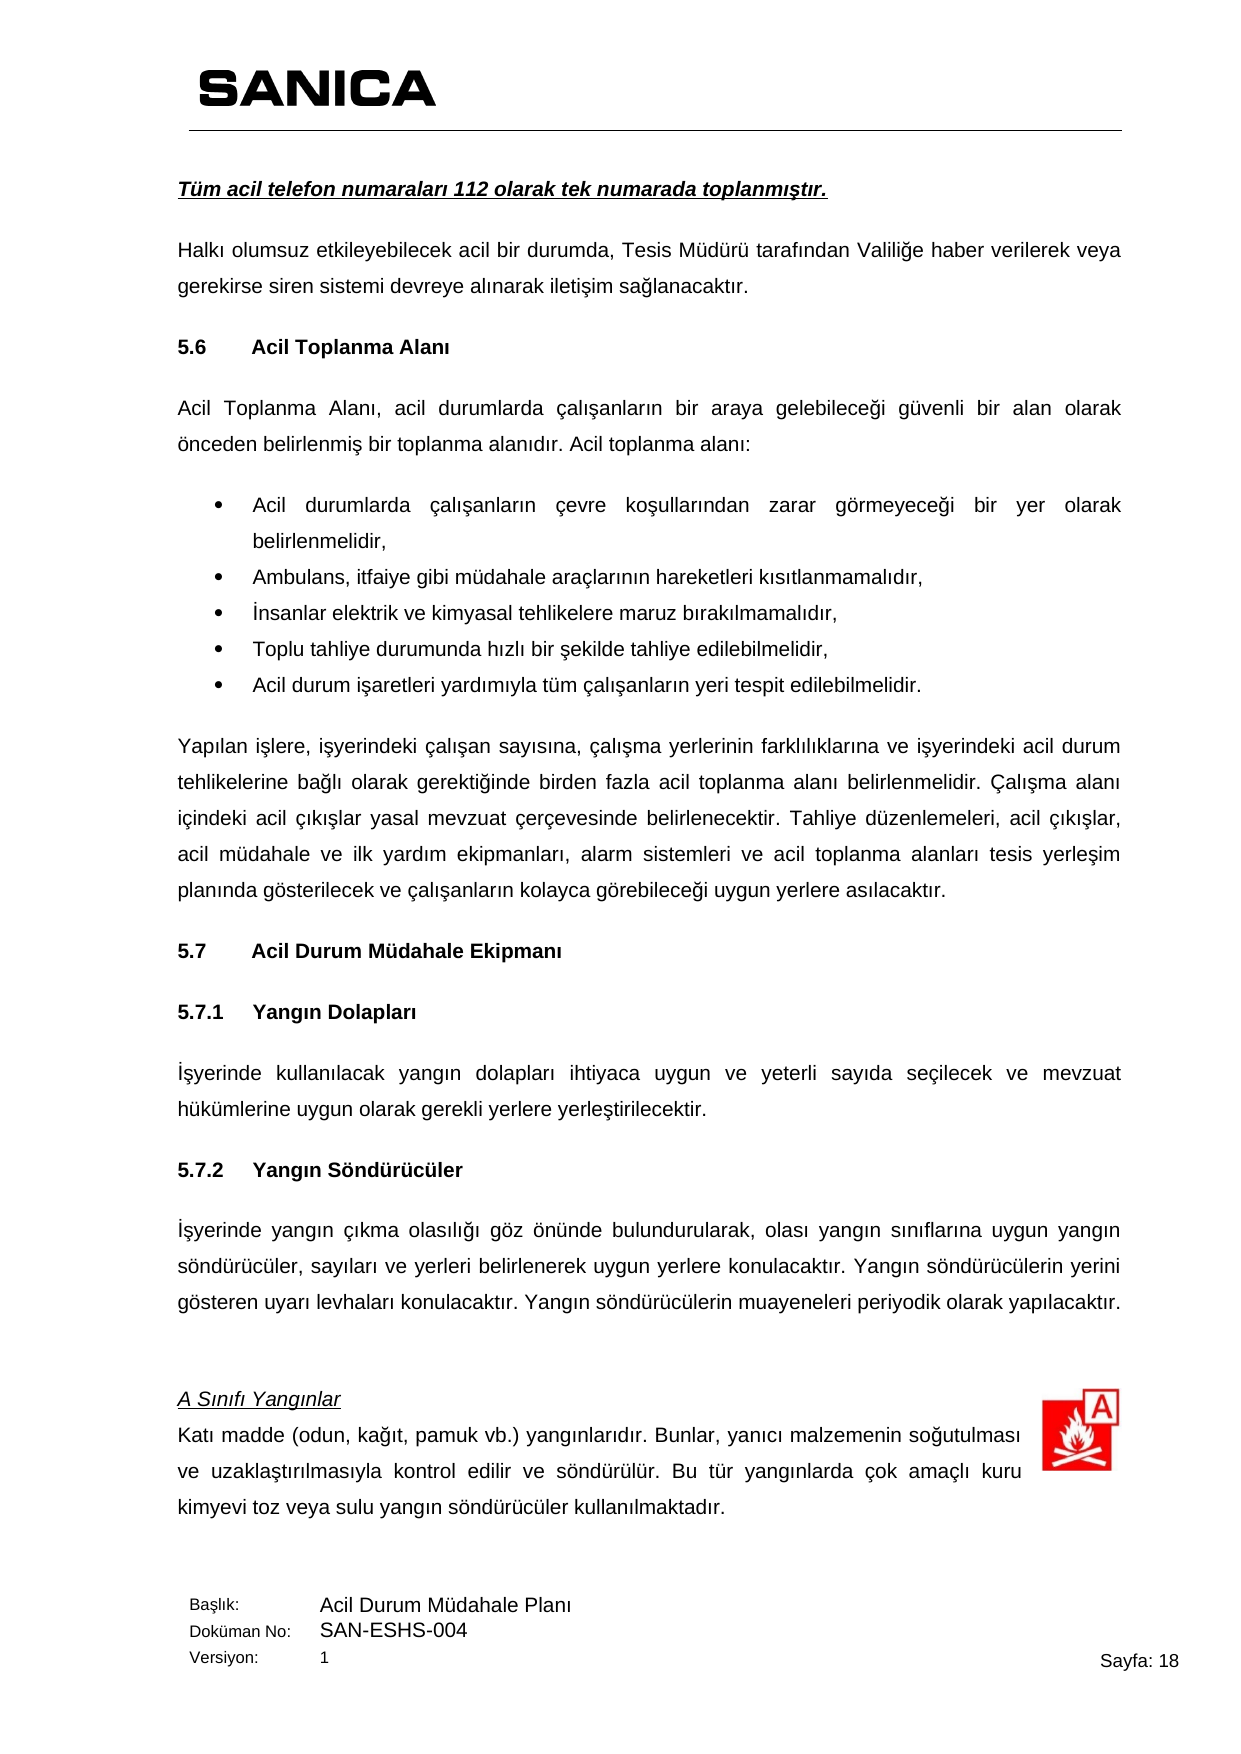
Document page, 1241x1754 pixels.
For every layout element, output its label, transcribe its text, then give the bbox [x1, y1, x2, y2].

list Toplu tahliye durumunda hızlı bir şekilde tahliye edilebilmelidir, [215, 637, 1122, 661]
text Yapılan işlere, işyerindeki çalışan sayısına, çalışma yerlerinin farklılıklarına ve işyerindeki acil durum tehlikelerine bağlı olarak gerektiğinde birden fazla acil toplanma alanı belirlenmelidir. Çalışma alanı içindeki acil çıkışlar yasal mevzuat çerçevesinde belirlenecektir. Tahliye düzenlemeleri, acil çıkışlar, acil müdahale ve ilk yardım ekipmanları, alarm sistemleri ve acil toplanma alanları tesis yerleşim planında gösterilecek ve çalışanların kolayca görebileceği uygun yerlere asılacaktır. [177, 734, 1122, 902]
text İşyerinde kullanılacak yangın dolapları ihtiyaca uygun ve yeterli sayıda seçilecek ve mevzuat hükümlerine uygun olarak gerekli yerlere yerleştirilecektir. [177, 1061, 1122, 1120]
text A Sınıfı Yangınlar [177, 1387, 1122, 1411]
subtitle Acil Toplanma Alanı [177, 335, 1122, 359]
subtitle Yangın Söndürücüler [177, 1157, 1122, 1181]
picture [199, 70, 436, 106]
text Tüm acil telefon numaraları 112 olarak tek numarada toplanmıştır. [177, 177, 1122, 201]
picture [1041, 1388, 1122, 1471]
list Acil durumlarda çalışanların çevre koşullarından zarar görmeyeceği bir yer olarak belirlenmelidir, [215, 493, 1122, 553]
text Halkı olumsuz etkileyebilecek acil bir durumda, Tesis Müdürü tarafından Valiliğe haber verilerek veya gerekirse siren sistemi devreye alınarak iletişim sağlanacaktır. [177, 238, 1122, 298]
subtitle Yangın Dolapları [177, 999, 1122, 1023]
subtitle Acil Durum Müdahale Ekipmanı [177, 939, 1122, 963]
list İnsanlar elektrik ve kimyasal tehlikelere maruz bırakılmamalıdır, [215, 601, 1122, 625]
text Acil Toplanma Alanı, acil durumlarda çalışanların bir araya gelebileceği güvenli bir alan olarak önceden belirlenmiş bir toplanma alanıdır. Acil toplanma alanı: [177, 396, 1122, 456]
text İşyerinde yangın çıkma olasılığı göz önünde bulundurularak, olası yangın sınıflarına uygun yangın söndürücüler, sayıları ve yerleri belirlenerek uygun yerlere konulacaktır. Yangın söndürücülerin yerini gösteren uyarı levhaları konulacaktır. Yangın söndürücülerin muayeneleri periyodik olarak yapılacaktır. [177, 1218, 1122, 1314]
list Ambulans, itfaiye gibi müdahale araçlarının hareketleri kısıtlanmamalıdır, [215, 565, 1122, 589]
text Katı madde (odun, kağıt, pamuk vb.) yangınlarıdır. Bunlar, yanıcı malzemenin soğutulması ve uzaklaştırılmasıyla kontrol edilir ve söndürülür. Bu tür yangınlarda çok amaçlı kuru kimyevi toz veya sulu yangın söndürücüler kullanılmaktadır. [177, 1423, 1122, 1519]
list Acil durum işaretleri yardımıyla tüm çalışanların yeri tespit edilebilmelidir. [215, 673, 1122, 697]
